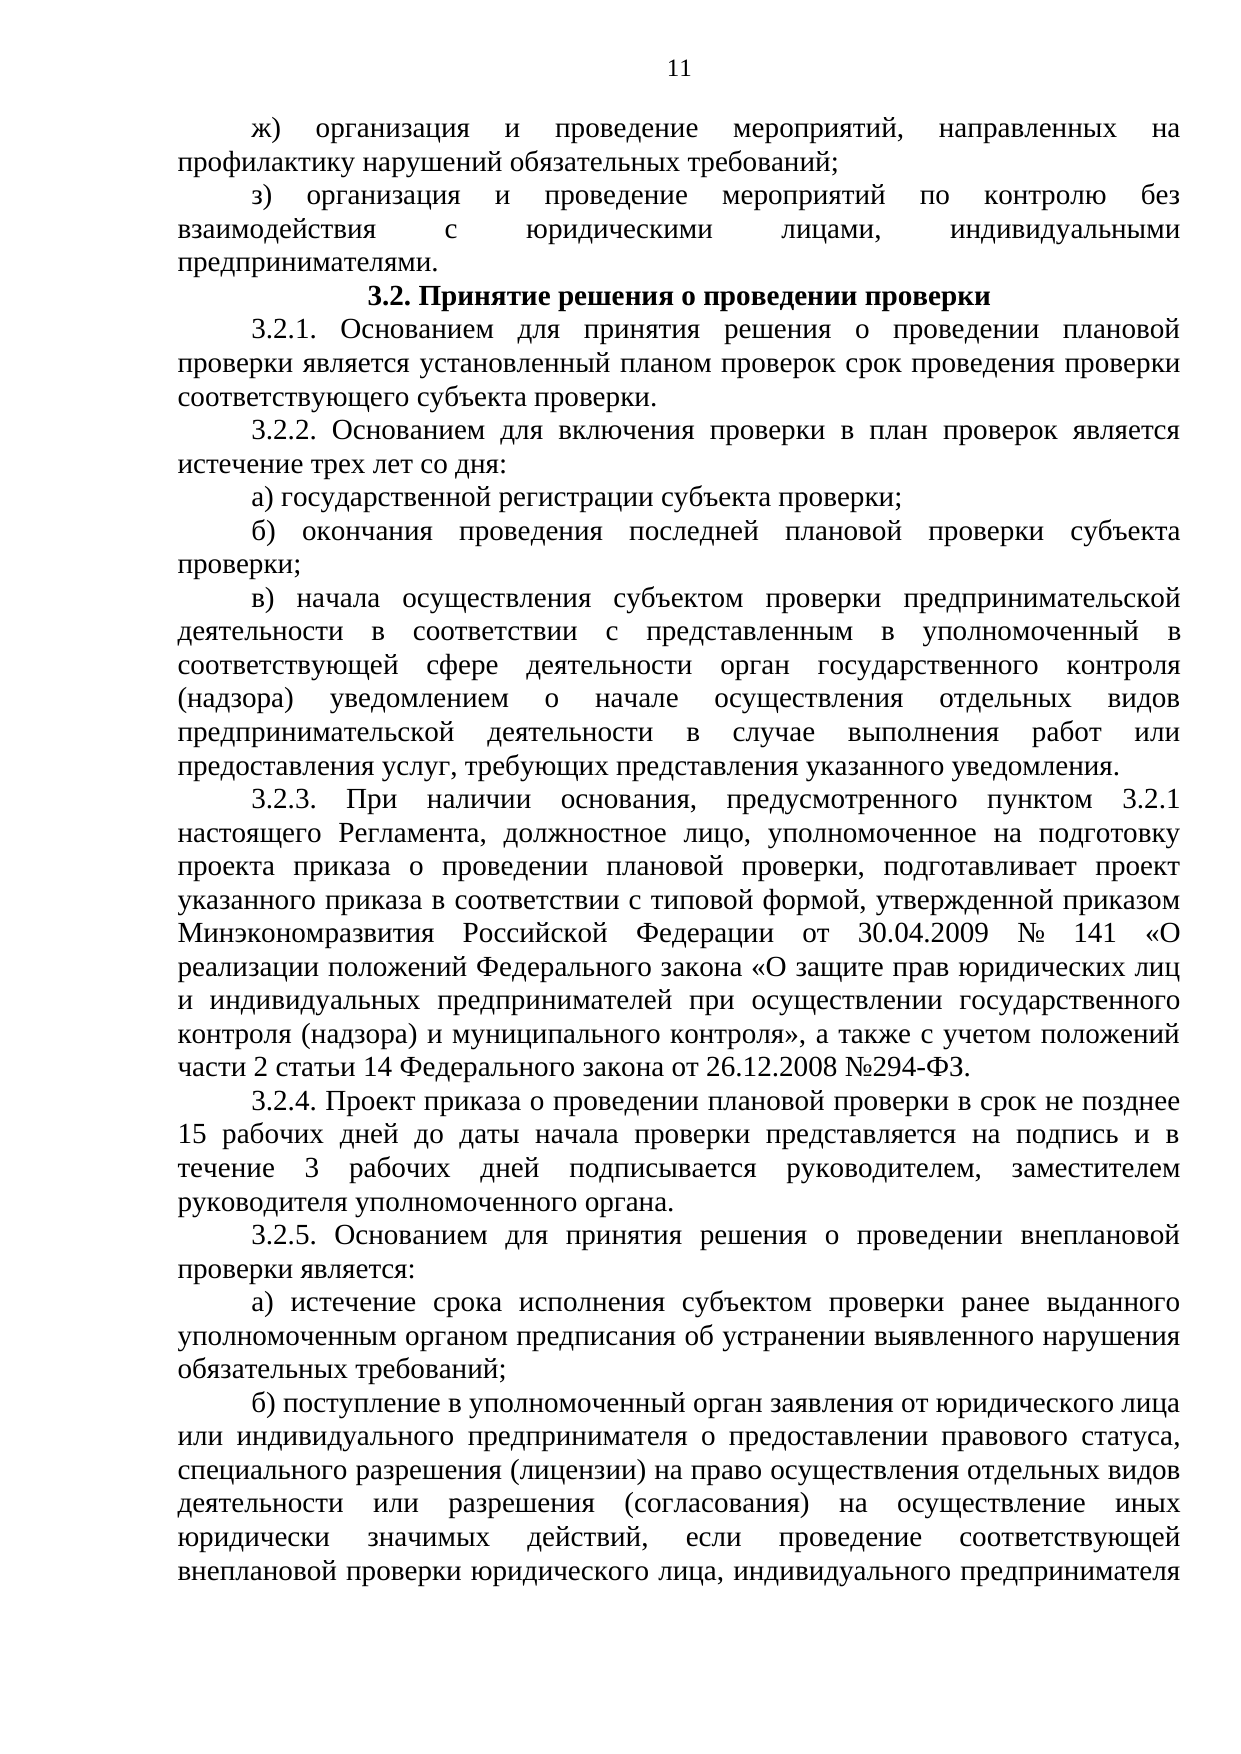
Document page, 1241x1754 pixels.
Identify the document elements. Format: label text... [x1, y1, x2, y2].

text в) начала осуществления субъектом проверки предпринимательской деятельности в соответствии с представленным в уполномоченный в соответствующей сфере деятельности орган государственного контроля (надзора) уведомлением о начале осуществления отдельных видов предпринимательской деятельности в случае выполнения работ или предоставления услуг, требующих представления указанного уведомления. [177, 580, 1181, 781]
text 3.2.5. Основанием для принятия решения о проведении внеплановой проверки является: [177, 1217, 1181, 1284]
text а) государственной регистрации субъекта проверки; [177, 479, 1181, 513]
text ж) организация и проведение мероприятий, направленных на профилактику нарушений обязательных требований; [177, 110, 1181, 177]
text б) окончания проведения последней плановой проверки субъекта проверки; [177, 513, 1181, 580]
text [177, 1385, 1181, 1586]
text 3.2.2. Основанием для включения проверки в план проверок является истечение трех лет со дня: [177, 412, 1181, 479]
text 3.2. Принятие решения о проведении проверки [177, 278, 1181, 312]
text з) организация и проведение мероприятий по контролю без взаимодействия с юридическими лицами, индивидуальными предпринимателями. [177, 177, 1181, 278]
text 3.2.4. Проект приказа о проведении плановой проверки в срок не позднее 15 рабочих дней до даты начала проверки представляется на подпись и в течение 3 рабочих дней подписывается руководителем, заместителем руководителя уполномоченного органа. [177, 1083, 1181, 1217]
text а) истечение срока исполнения субъектом проверки ранее выданного уполномоченным органом предписания об устранении выявленного нарушения обязательных требований; [177, 1284, 1181, 1385]
text 3.2.1. Основанием для принятия решения о проведении плановой проверки является установленный планом проверок срок проведения проверки соответствующего субъекта проверки. [177, 312, 1181, 412]
text 3.2.3. При наличии основания, предусмотренного пунктом 3.2.1 настоящего Регламента, должностное лицо, уполномоченное на подготовку проекта приказа о проведении плановой проверки, подготавливает проект указанного приказа в соответствии с типовой формой, утвержденной приказом Минэкономразвития Российской Федерации от 30.04.2009 № 141 «О реализации положений Федерального закона «О защите прав юридических лиц и индивидуальных предпринимателей при осуществлении государственного контроля (надзора) и муниципального контроля», а также с учетом положений части 2 статьи 14 Федерального закона от 26.12.2008 №294-ФЗ. [177, 781, 1181, 1083]
